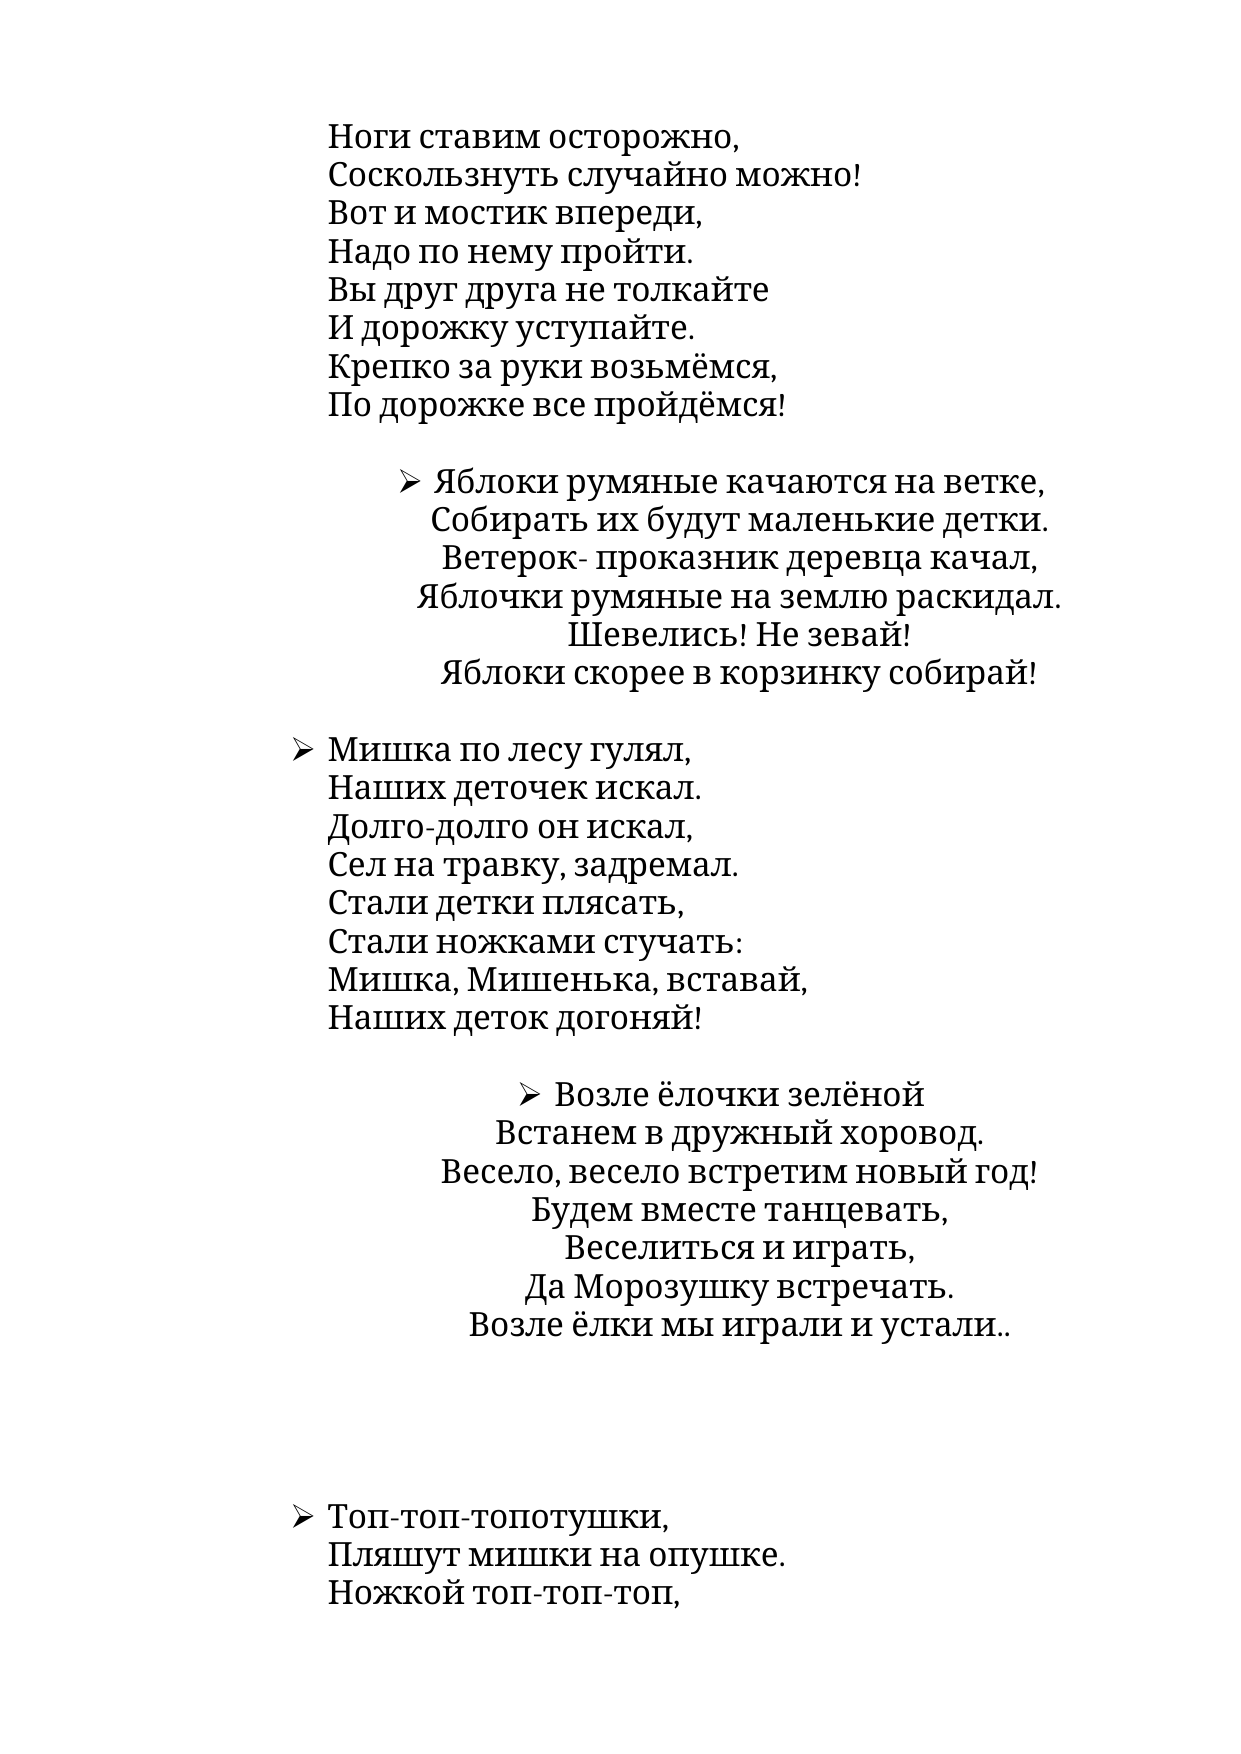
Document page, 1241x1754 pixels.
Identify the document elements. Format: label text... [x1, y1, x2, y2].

list Яблоки румяные качаются на ветке, [290, 463, 1152, 501]
list Будем вместе танцевать, [327, 1191, 1152, 1230]
list Яблочки румяные на землю раскидал. [327, 578, 1152, 616]
list Наших деточек искал. [327, 770, 1152, 808]
list Весело, весело встретим новый год! [327, 1153, 1152, 1191]
list Соскользнуть случайно можно! [327, 156, 1152, 195]
list Возле ёлочки зелёной [290, 1076, 1152, 1115]
list Надо по нему пройти. [327, 233, 1152, 271]
list Шевелись! Не зевай! [327, 616, 1152, 655]
list Мишка, Мишенька, вставай, [327, 961, 1152, 1000]
list Топ-топ-топотушки, [290, 1498, 1152, 1536]
list Веселиться и играть, [327, 1230, 1152, 1268]
list Сел на травку, задремал. [327, 846, 1152, 885]
list Долго-долго он искал, [327, 808, 1152, 846]
list Ножкой топ-топ-топ, [327, 1575, 1152, 1613]
list Да Морозушку встречать. [327, 1268, 1152, 1306]
list Яблоки скорее в корзинку собирай! [327, 655, 1152, 693]
list И дорожку уступайте. [327, 310, 1152, 348]
list Крепко за руки возьмёмся, [327, 348, 1152, 386]
list Ветерок- проказник деревца качал, [327, 540, 1152, 578]
list Стали детки плясать, [327, 885, 1152, 923]
list По дорожке все пройдёмся! [327, 386, 1152, 425]
list Ноги ставим осторожно, [327, 118, 1152, 156]
list Встанем в дружный хоровод. [327, 1115, 1152, 1153]
list Собирать их будут маленькие детки. [327, 501, 1152, 540]
list Мишка по лесу гулял, [290, 731, 1152, 770]
list Стали ножками стучать: [327, 923, 1152, 961]
list Вот и мостик впереди, [327, 195, 1152, 233]
list Вы друг друга не толкайте [327, 271, 1152, 310]
list Возле ёлки мы играли и устали.. [327, 1306, 1152, 1345]
list Пляшут мишки на опушке. [327, 1536, 1152, 1575]
list Наших деток догоняй! [327, 1000, 1152, 1038]
